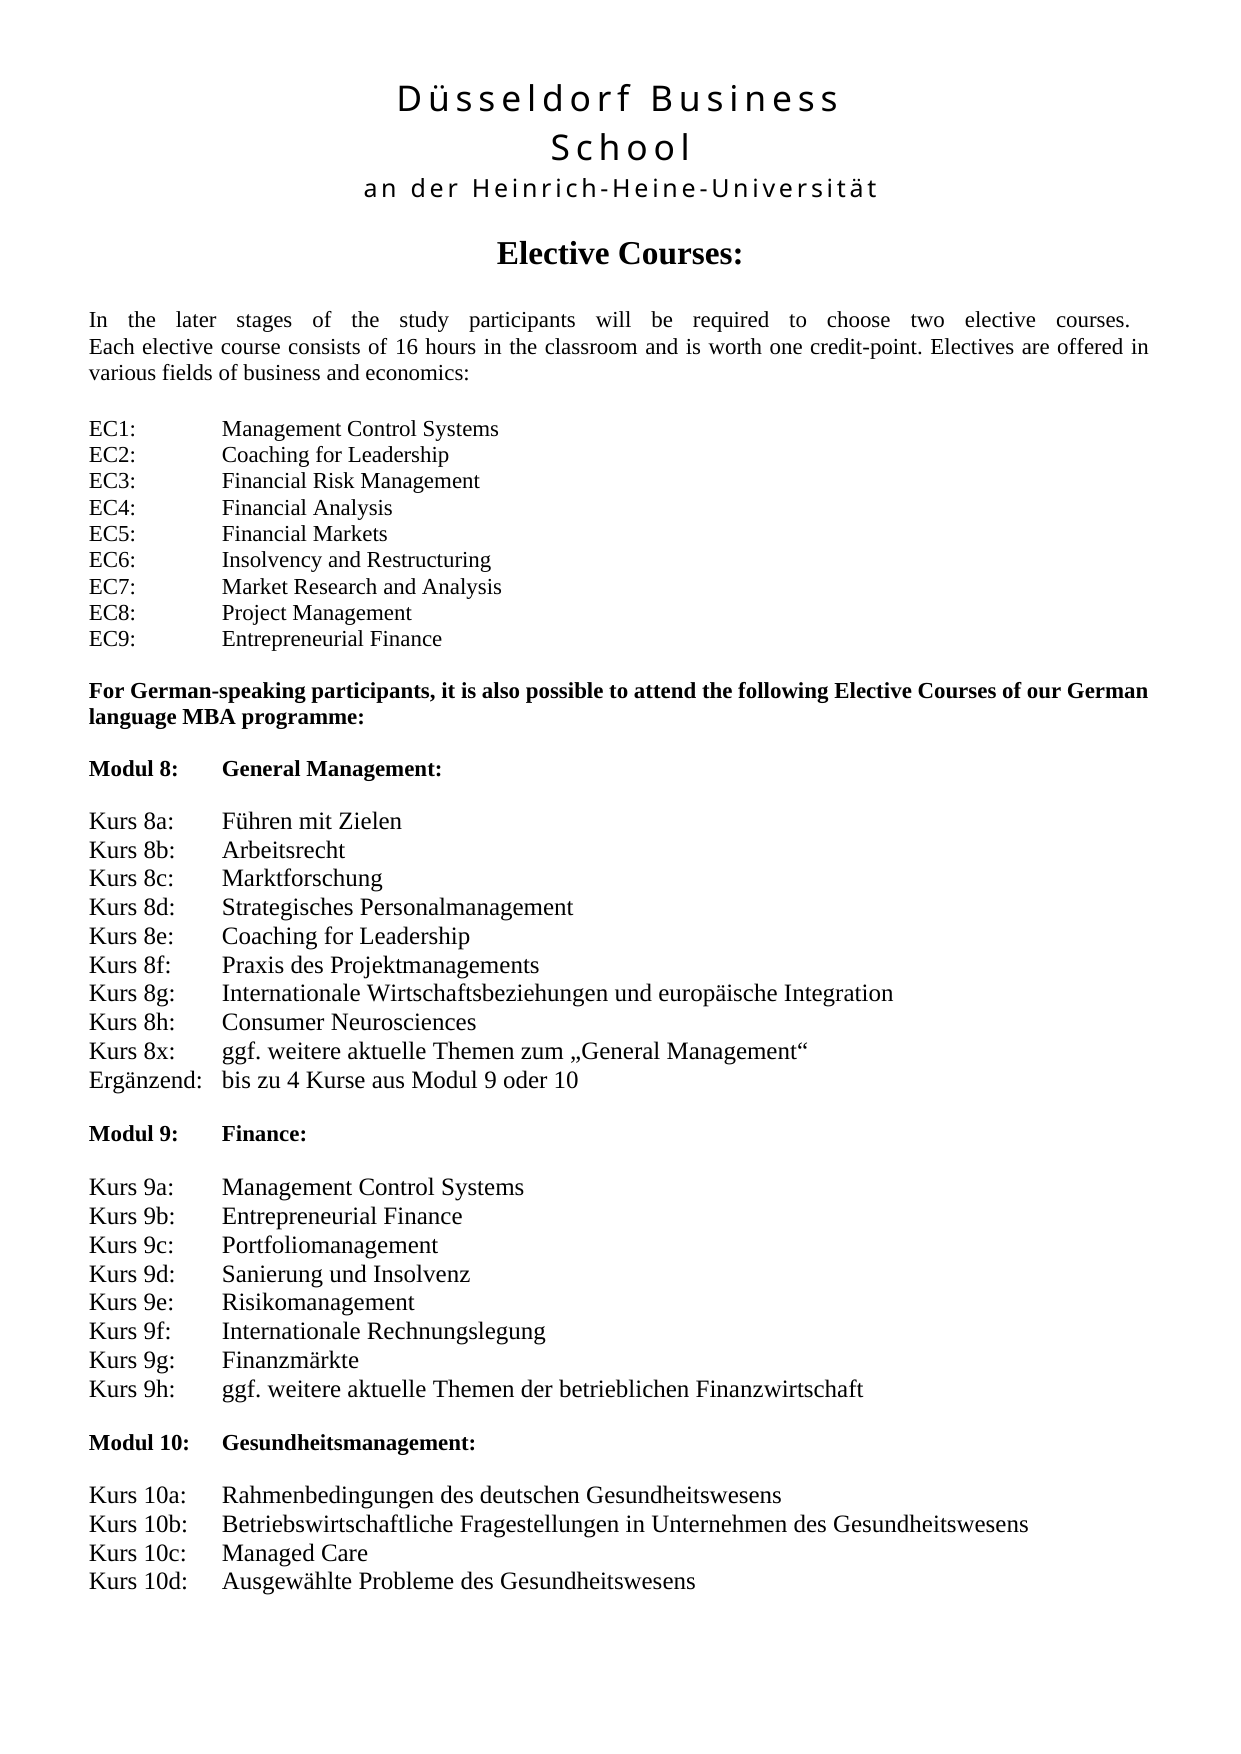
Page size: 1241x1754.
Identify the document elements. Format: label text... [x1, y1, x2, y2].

text Kurs 9b: Entrepreneurial Finance [89, 1201, 1152, 1230]
text Kurs 9a: Management Control Systems [89, 1172, 1152, 1201]
text Kurs 8g: Internationale Wirtschaftsbeziehungen und europäische Integration [89, 978, 1152, 1007]
text Kurs 8b: Arbeitsrecht [89, 835, 1152, 863]
text Kurs 8e: Coaching for Leadership [89, 921, 1152, 950]
text EC5: Financial Markets [89, 520, 1152, 546]
text Kurs 9h: ggf. weitere aktuelle Themen der betrieblichen Finanzwirtschaft [89, 1374, 1152, 1402]
text Kurs 9e: Risikomanagement [89, 1287, 1152, 1316]
text EC8: Project Management [89, 599, 1152, 626]
text EC7: Market Research and Analysis [89, 573, 1152, 599]
text EC4: Financial Analysis [89, 494, 1152, 520]
text EC2: Coaching for Leadership [89, 441, 1152, 467]
text Kurs 8x: ggf. weitere aktuelle Themen zum „General Management“ [89, 1036, 1152, 1065]
text Kurs 8c: Marktforschung [89, 863, 1152, 892]
text Kurs 8a: Führen mit Zielen [89, 806, 1152, 835]
text Kurs 8d: Strategisches Personalmanagement [89, 892, 1152, 921]
text Modul 8: General Management: [89, 754, 1152, 781]
text Kurs 9d: Sanierung und Insolvenz [89, 1259, 1152, 1287]
text EC9: Entrepreneurial Finance [89, 626, 1152, 652]
text Elective Courses: [89, 233, 1152, 271]
text Ergänzend: bis zu 4 Kurse aus Modul 9 oder 10 [89, 1065, 1152, 1093]
text Kurs 9f: Internationale Rechnungslegung [89, 1316, 1152, 1345]
text Modul 10: Gesundheitsmanagement: [89, 1429, 1152, 1455]
text EC3: Financial Risk Management [89, 467, 1152, 494]
text Kurs 9c: Portfoliomanagement [89, 1230, 1152, 1259]
text Kurs 8h: Consumer Neurosciences [89, 1007, 1152, 1036]
text Kurs 10c: Managed Care [89, 1538, 1152, 1566]
text In the later stages of the study participants will be required to choose two elective courses. Each elective course consists of 16 hours in the classroom and is worth one credit-point. Electives are offered in various fields of business and economics: [89, 306, 1152, 386]
text EC6: Insolvency and Restructuring [89, 546, 1152, 573]
text For German-speaking participants, it is also possible to attend the following Elective Courses of our German language MBA programme: [89, 677, 1152, 729]
text Kurs 10b: Betriebswirtschaftliche Fragestellungen in Unternehmen des Gesundheitswesens [89, 1509, 1152, 1538]
text EC1: Management Control Systems [89, 415, 1152, 441]
text Kurs 8f: Praxis des Projektmanagements [89, 950, 1152, 978]
text Modul 9: Finance: [89, 1120, 1152, 1146]
text Kurs 10d: Ausgewählte Probleme des Gesundheitswesens [89, 1566, 1152, 1595]
text Kurs 10a: Rahmenbedingungen des deutschen Gesundheitswesens [89, 1480, 1152, 1509]
text Kurs 9g: Finanzmärkte [89, 1345, 1152, 1374]
